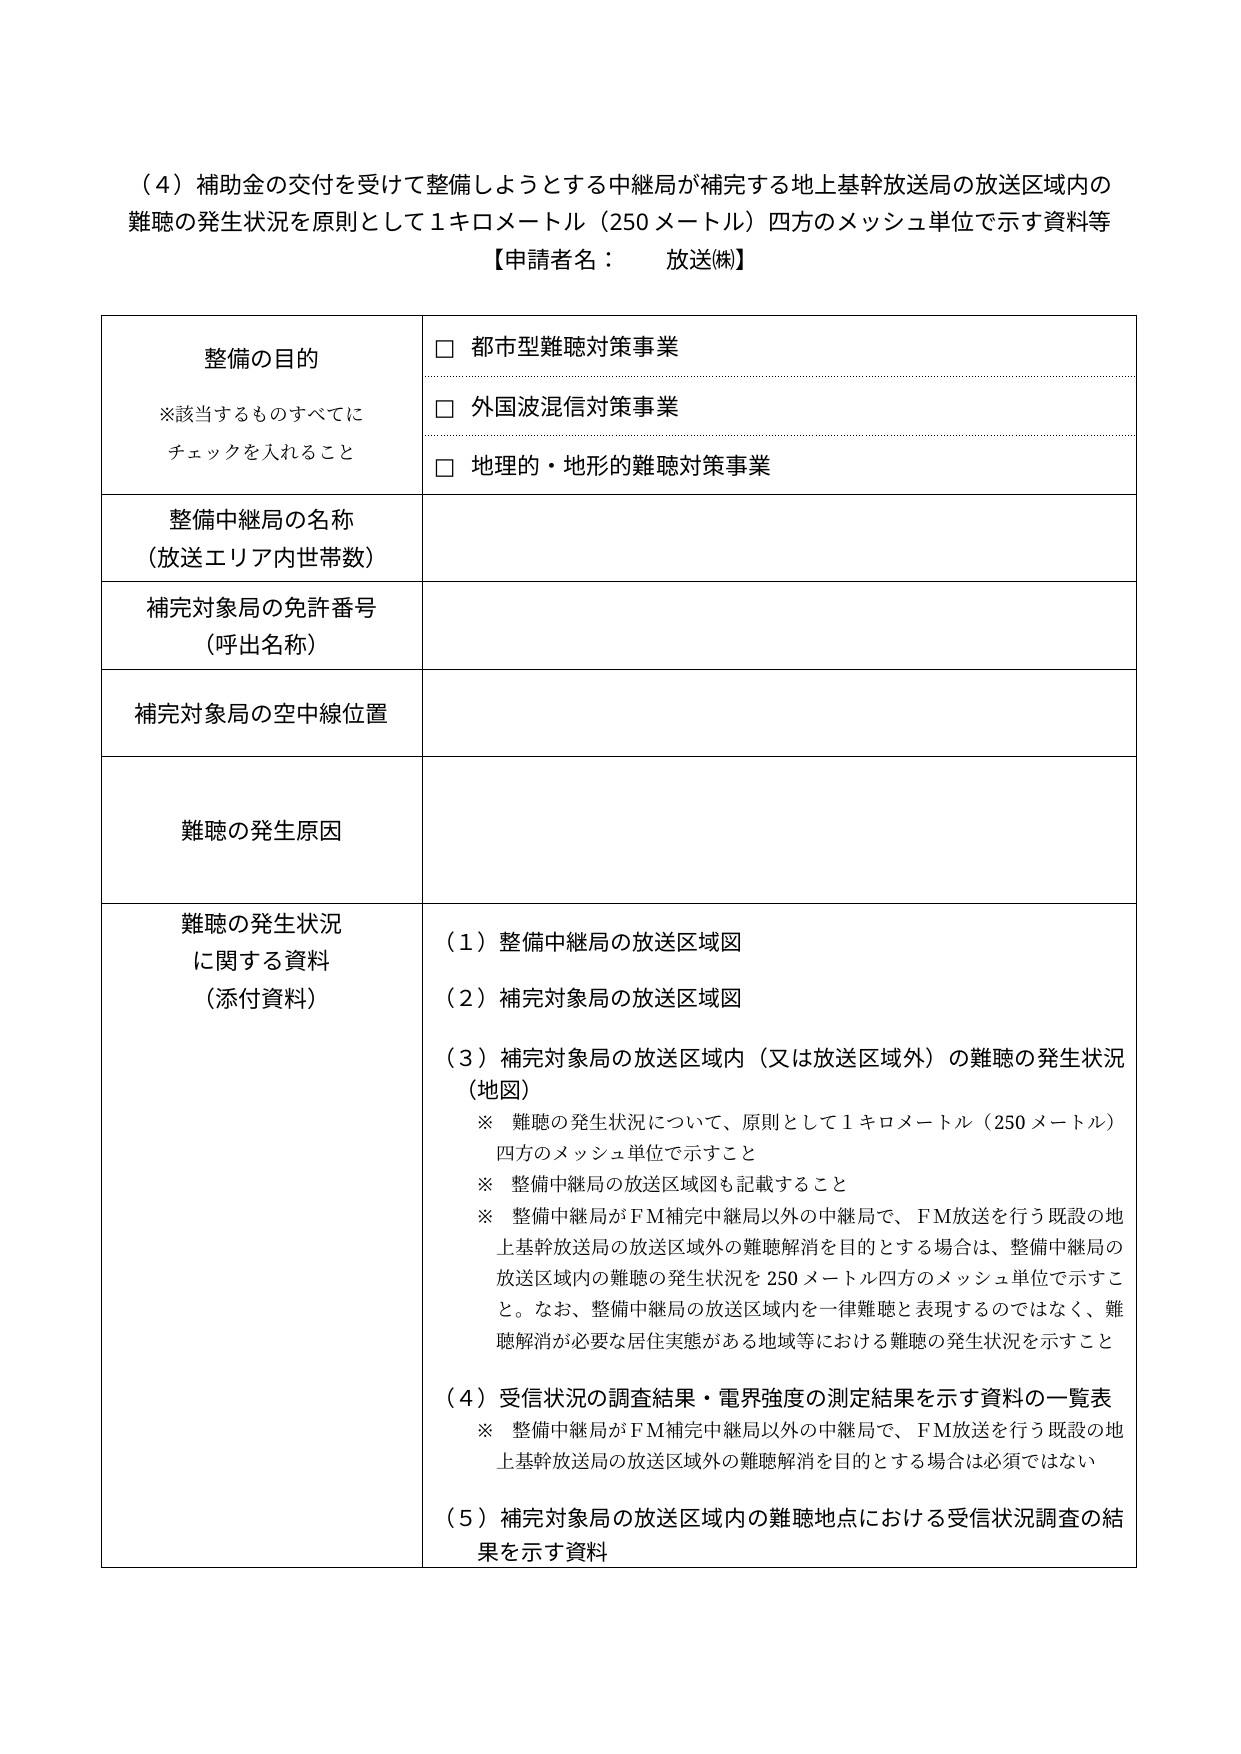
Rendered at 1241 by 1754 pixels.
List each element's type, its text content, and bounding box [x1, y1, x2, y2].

table_header 整備の目的 ※該当するものすべてに チェックを入れること [102, 316, 422, 493]
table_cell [423, 904, 1136, 1567]
text （４）補助金の交付を受けて整備しようとする中継局が補完する地上基幹放送局の放送区域内の [112, 164, 1128, 202]
table_cell [423, 495, 1136, 581]
table_cell 整備中継局の名称 （放送エリア内世帯数） [102, 495, 422, 581]
table_header 都市型難聴対策事業 [423, 316, 1136, 376]
table_cell 難聴の発生原因 [102, 757, 422, 902]
table_cell [423, 757, 1136, 902]
table_cell 補完対象局の免許番号 （呼出名称） [102, 582, 422, 668]
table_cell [102, 904, 422, 1567]
table_cell 補完対象局の空中線位置 [102, 670, 422, 756]
table_cell [423, 582, 1136, 668]
table_cell 外国波混信対策事業 [423, 376, 1136, 434]
table_cell [423, 670, 1136, 756]
text 難聴の発生状況を原則として１キロメートル（250メートル）四方のメッシュ単位で示す資料等 [112, 202, 1128, 239]
text 【申請者名： 放送㈱】 [112, 239, 1128, 277]
table_cell 地理的・地形的難聴対策事業 [423, 435, 1136, 493]
